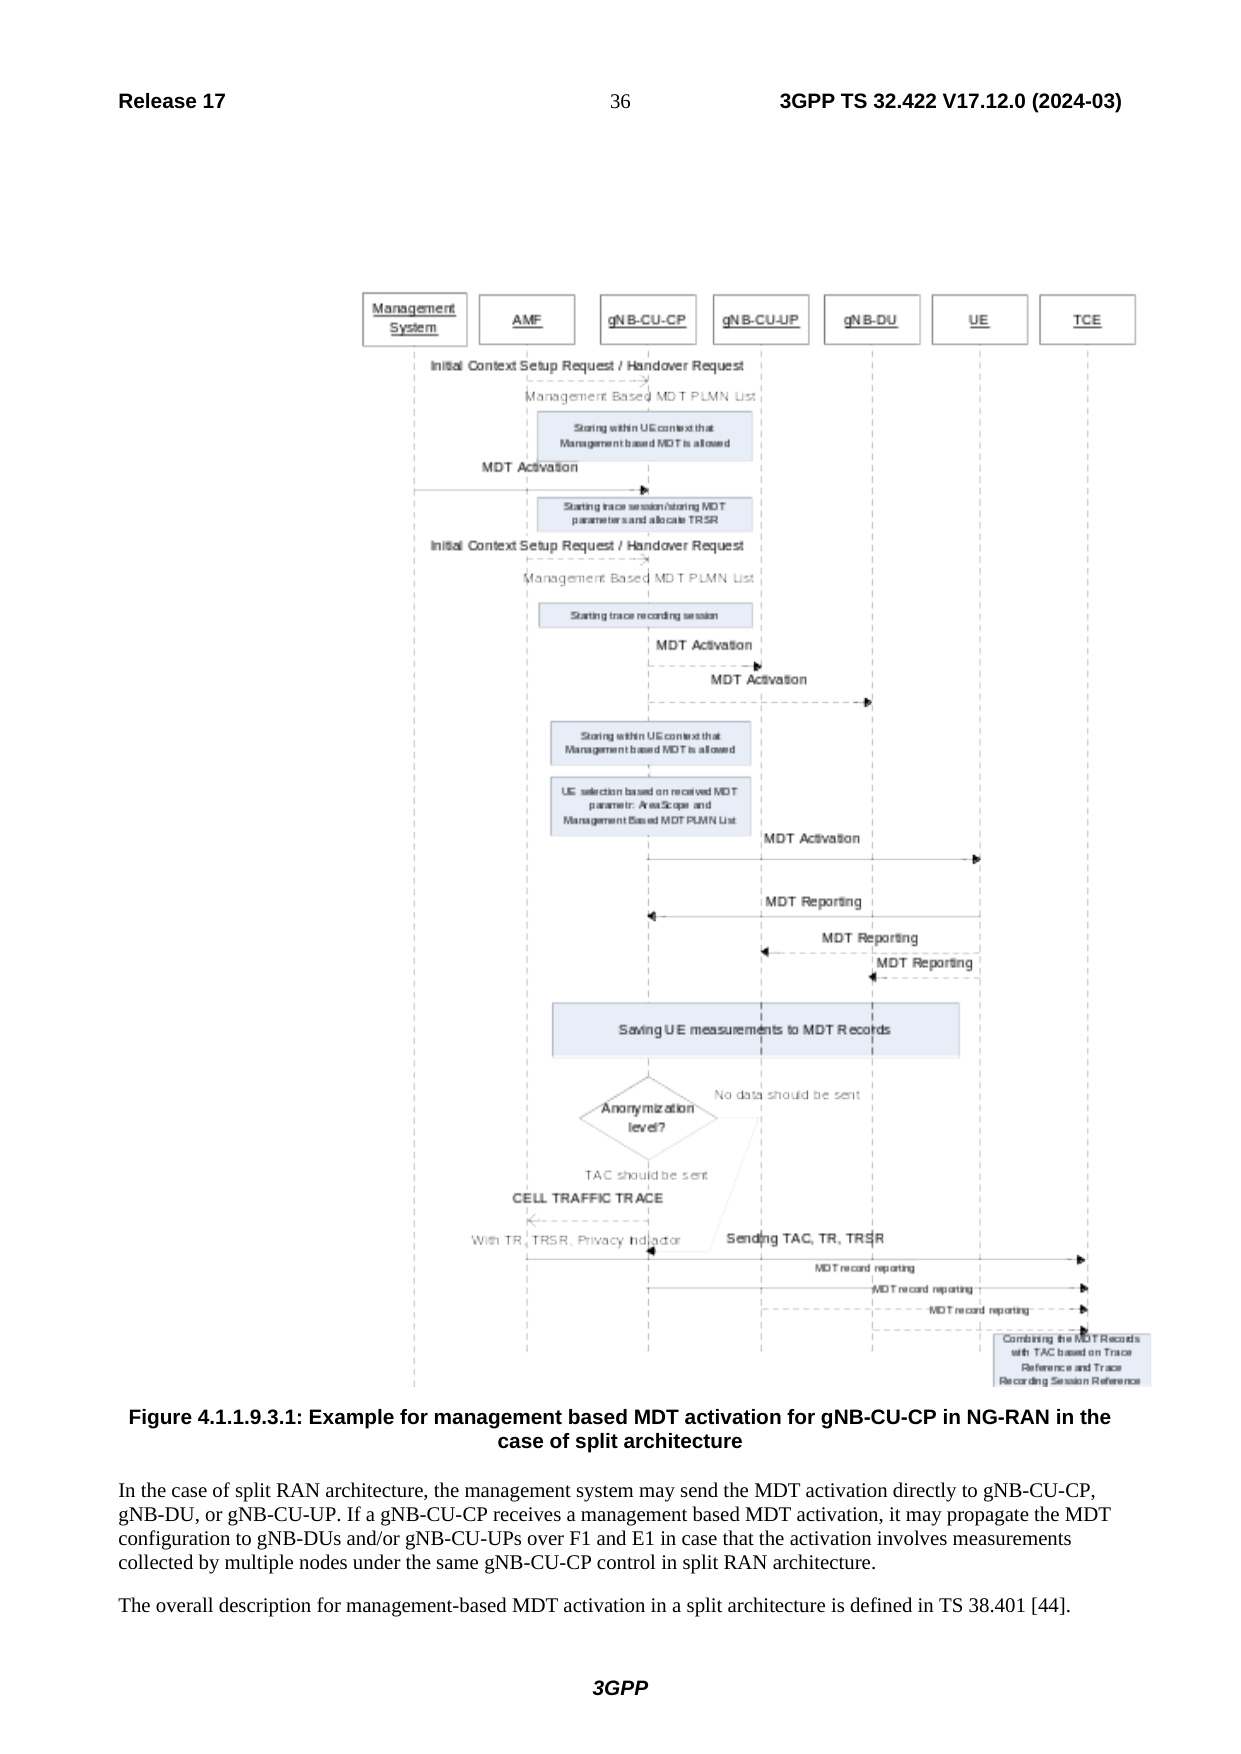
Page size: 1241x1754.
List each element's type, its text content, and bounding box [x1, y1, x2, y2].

text In the case of split RAN architecture, the management system may send the MDT activation directly to gNB-CU-CP, gNB-DU, or gNB-CU-UP. If a gNB-CU-CP receives a management based MDT activation, it may propagate the MDT configuration to gNB-DUs and/or gNB-CU-UPs over F1 and E1 in case that the activation involves measurements collected by multiple nodes under the same gNB-CU-CP control in split RAN architecture. [118, 1478, 1122, 1574]
text The overall description for management-based MDT activation in a split architecture is defined in TS 38.401 [44]. [118, 1593, 1122, 1617]
text Figure 4.1.1.9.3.1: Example for management based MDT activation for gNB-CU-CP in NG-RAN in the case of split architecture [118, 1405, 1122, 1453]
